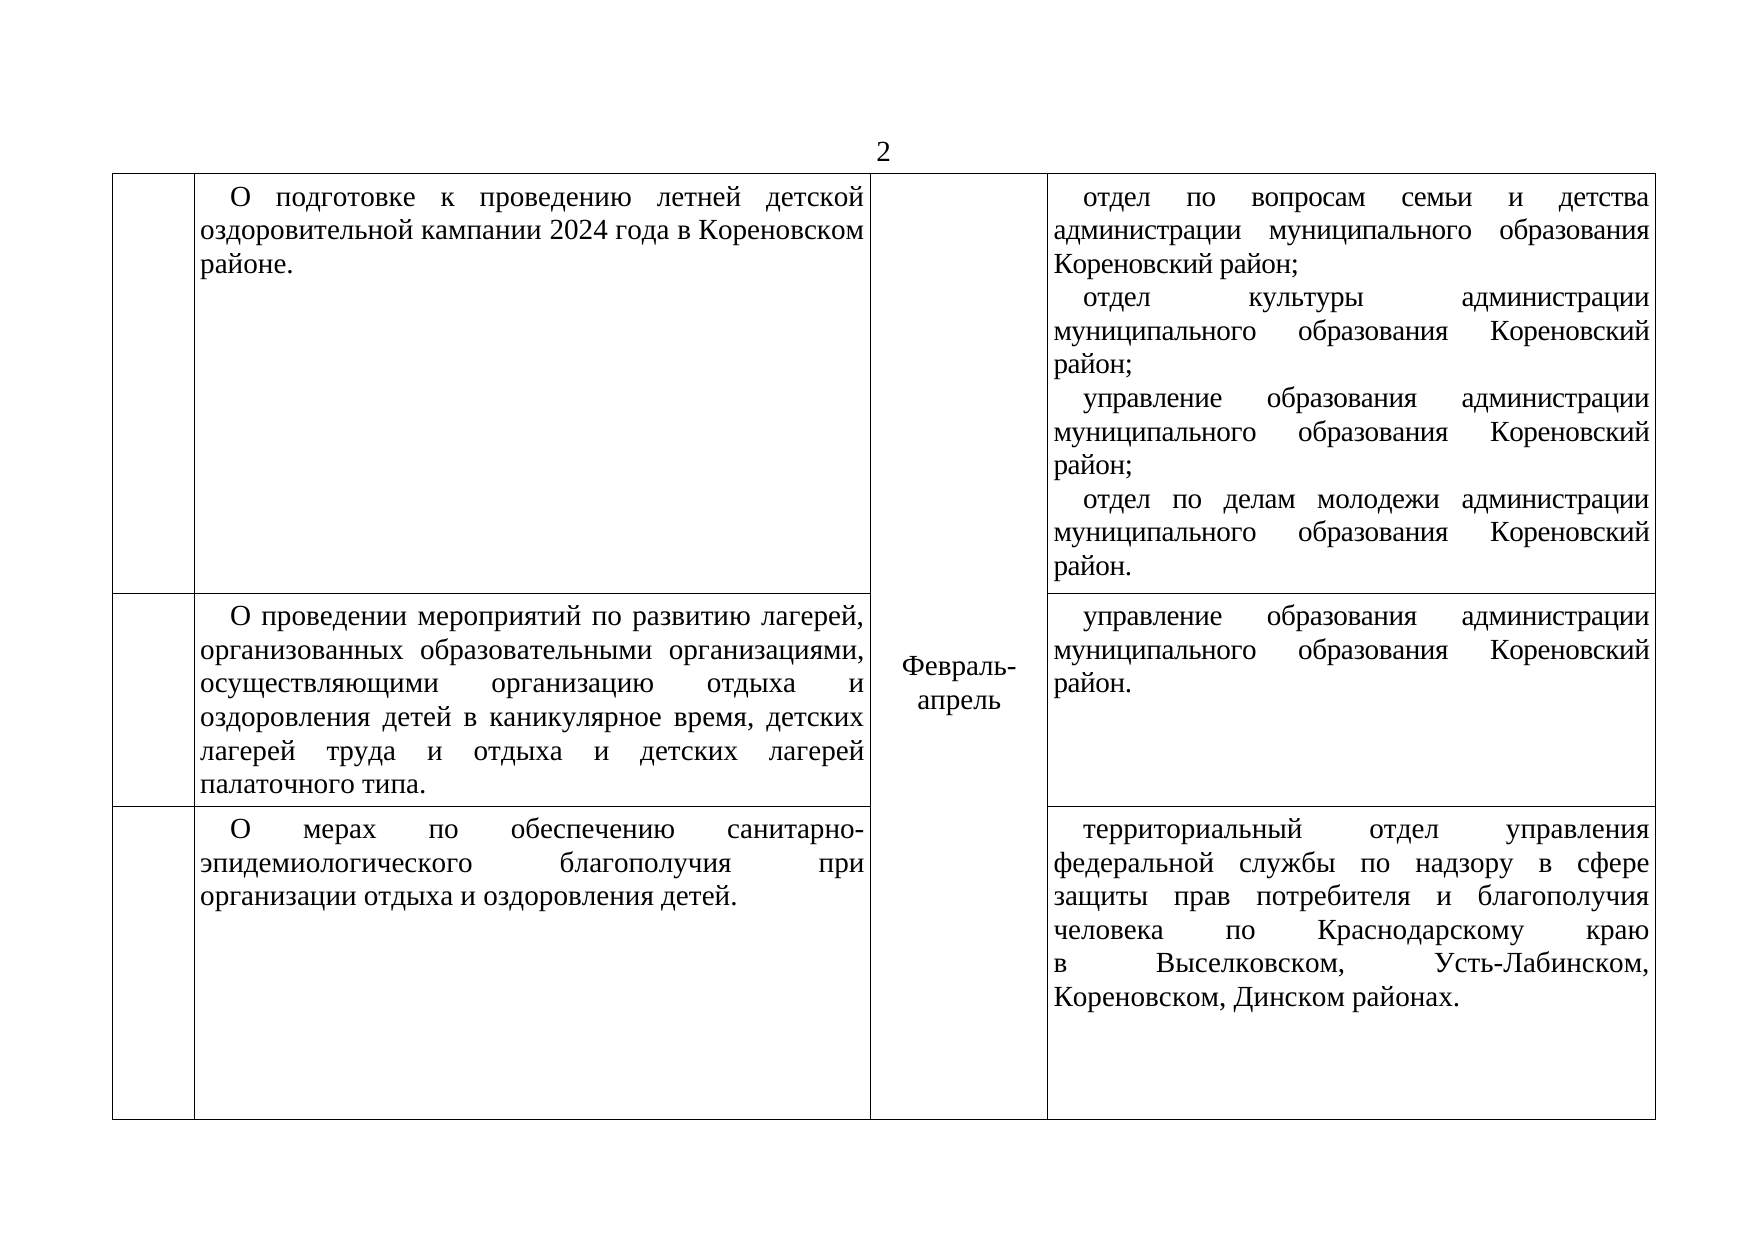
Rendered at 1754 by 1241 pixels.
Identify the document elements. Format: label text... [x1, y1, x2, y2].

table_cell [113, 174, 194, 593]
table_cell О мерах по обеспечению санитарно-эпидемиологического благополучия при организации отдыха и оздоровления детей. [195, 807, 870, 1119]
table_cell территориальный отдел управления федеральной службы по надзору в сфере защиты прав потребителя и благополучия человека по Краснодарскому краю в Выселковском, Усть-Лабинском, Кореновском, Динском районах. [1048, 807, 1655, 1119]
table_cell 2 [112, 128, 1655, 173]
table_cell О подготовке к проведению летней детской оздоровительной кампании 2024 года в Кореновском районе. [195, 174, 870, 593]
table_cell управление образования администрации муниципального образования Кореновский район. [1048, 594, 1655, 806]
table_cell [113, 807, 194, 1119]
table_cell [113, 594, 194, 806]
table_cell отдел по вопросам семьи и детства администрации муниципального образования Кореновский район; отдел культуры администрации муниципального образования Кореновский район; управление образования администрации муниципального образования Кореновский район; отдел по делам молодежи администрации муниципального образования Кореновский район. [1048, 174, 1655, 593]
table_cell Февраль- апрель [871, 174, 1047, 1119]
table_cell О проведении мероприятий по развитию лагерей, организованных образовательными организациями, осуществляющими организацию отдыха и оздоровления детей в каникулярное время, детских лагерей труда и отдыха и детских лагерей палаточного типа. [195, 594, 870, 806]
